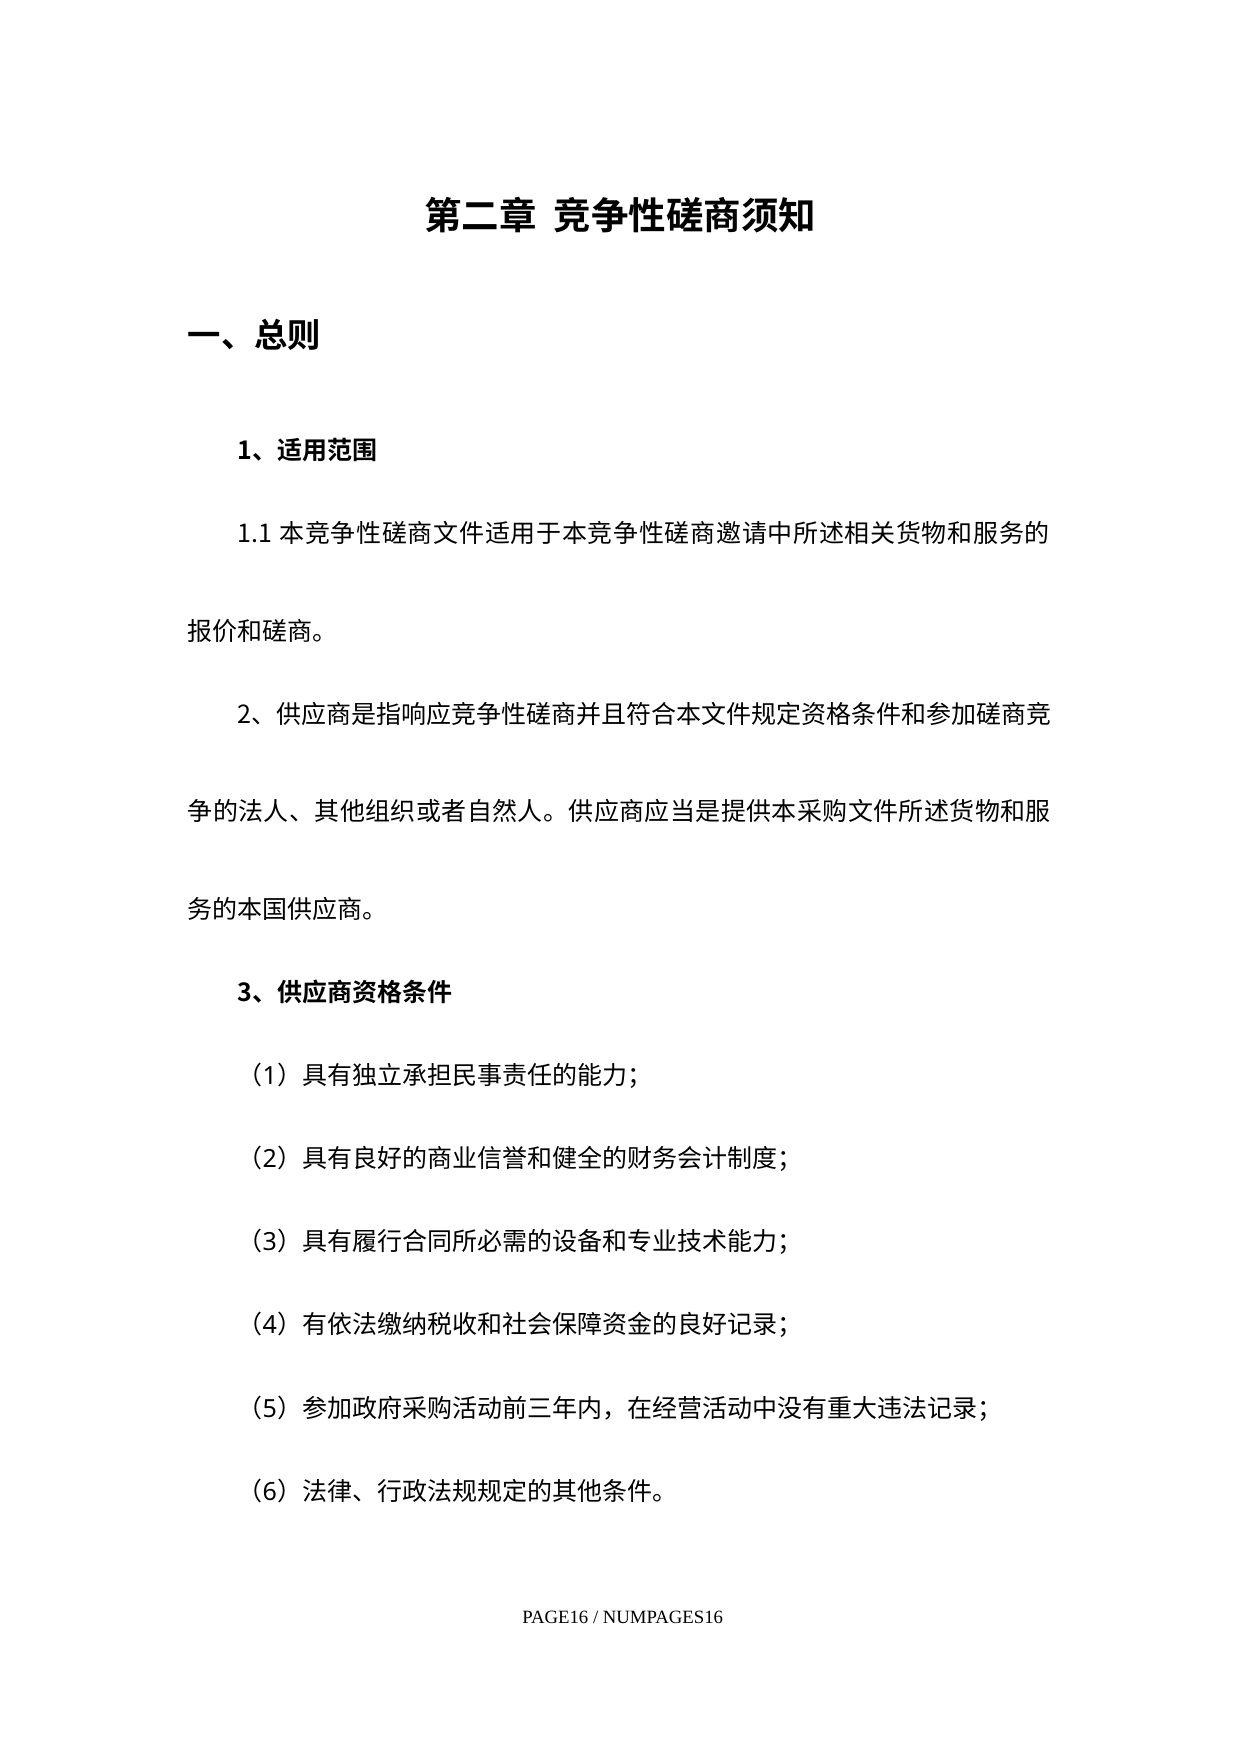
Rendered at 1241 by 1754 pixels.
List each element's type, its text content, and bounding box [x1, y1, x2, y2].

text 1、适用范围 [187, 416, 1053, 481]
text （2）具有良好的商业信誉和健全的财务会计制度； [187, 1124, 1053, 1189]
subtitle 一、总则 [187, 300, 1053, 365]
text 3、供应商资格条件 [187, 958, 1053, 1023]
text （5）参加政府采购活动前三年内，在经营活动中没有重大违法记录； [187, 1374, 1053, 1439]
text （6）法律、行政法规规定的其他条件。 [187, 1457, 1053, 1522]
text （3）具有履行合同所必需的设备和专业技术能力； [187, 1207, 1053, 1272]
text 1.1 本竞争性磋商文件适用于本竞争性磋商邀请中所述相关货物和服务的报价和磋商。 [187, 499, 1053, 662]
text 2、供应商是指响应竞争性磋商并且符合本文件规定资格条件和参加磋商竞争的法人、其他组织或者自然人。供应商应当是提供本采购文件所述货物和服务的本国供应商。 [187, 680, 1053, 940]
text （1）具有独立承担民事责任的能力； [187, 1041, 1053, 1106]
subtitle 第二章 竞争性磋商须知 [187, 181, 1053, 246]
text （4）有依法缴纳税收和社会保障资金的良好记录； [187, 1291, 1053, 1356]
